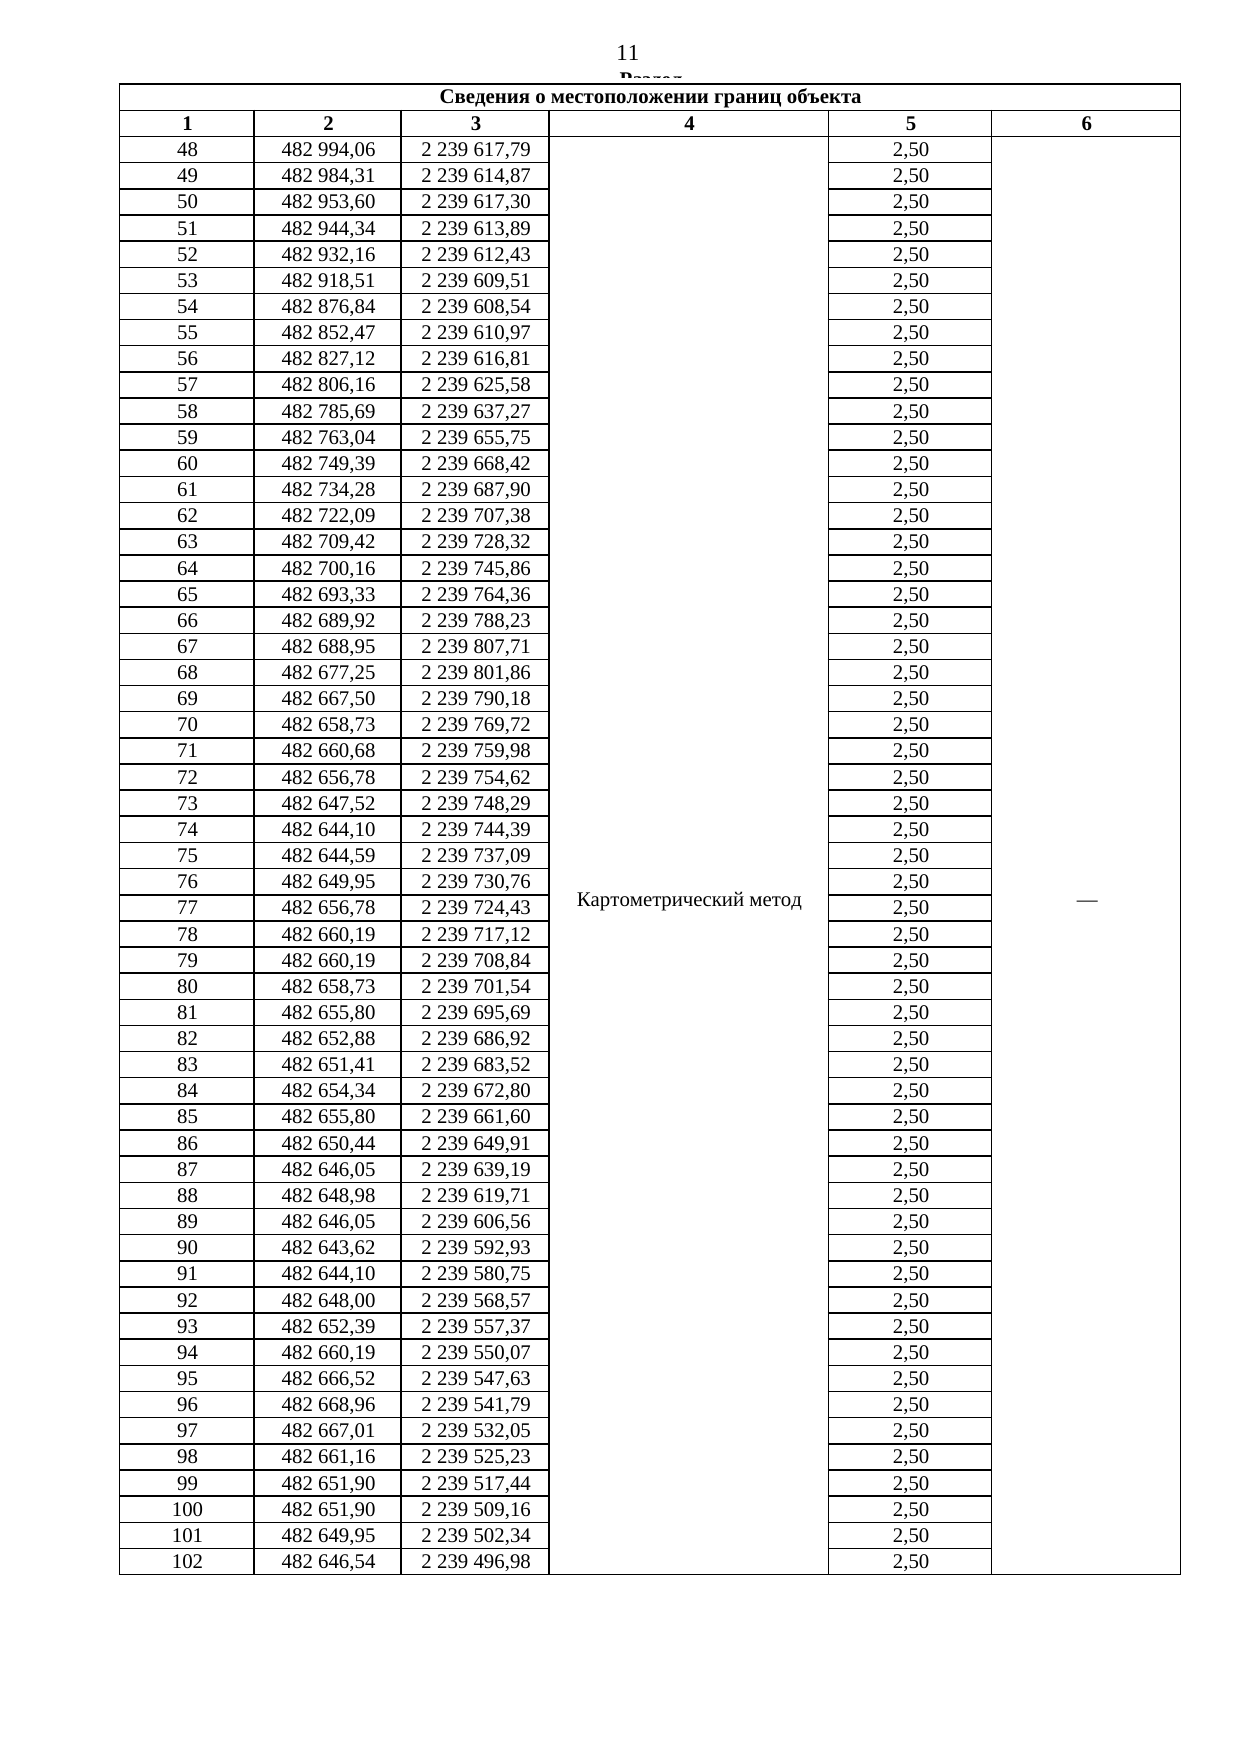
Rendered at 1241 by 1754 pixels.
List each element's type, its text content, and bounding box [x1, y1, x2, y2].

table_cell 95 [120, 1366, 253, 1391]
table_cell 482 652,39 [255, 1314, 400, 1338]
table_cell 2 239 728,32 [402, 530, 548, 554]
table_cell 91 [120, 1262, 253, 1286]
table_cell 87 [120, 1157, 253, 1181]
table_cell 482 667,01 [255, 1418, 400, 1443]
table_cell 2,50 [829, 765, 991, 789]
table_cell 100 [120, 1497, 253, 1521]
table_cell 482 668,96 [255, 1392, 400, 1417]
table_cell 482 655,80 [255, 1000, 400, 1024]
table_cell 2,50 [829, 1235, 991, 1260]
table_cell 2,50 [829, 242, 991, 266]
table_cell 482 852,47 [255, 320, 400, 345]
table_cell 2 239 502,34 [402, 1523, 548, 1547]
table_cell 482 876,84 [255, 294, 400, 319]
table_cell 2 239 614,87 [402, 163, 548, 188]
table_cell 482 666,52 [255, 1366, 400, 1391]
table_cell 2 239 661,60 [402, 1105, 548, 1129]
table_cell 482 785,69 [255, 399, 400, 423]
table_cell 2 239 701,54 [402, 974, 548, 998]
table_cell 2,50 [829, 137, 991, 162]
table_cell 482 655,80 [255, 1105, 400, 1129]
table_cell 2,50 [829, 530, 991, 554]
table_cell 2,50 [829, 1392, 991, 1417]
table_cell 482 650,44 [255, 1131, 400, 1155]
table_cell 2 239 759,98 [402, 739, 548, 763]
table_cell 2 239 639,19 [402, 1157, 548, 1181]
table_cell 2 239 606,56 [402, 1209, 548, 1234]
table_cell 2 239 687,90 [402, 477, 548, 502]
table_cell 85 [120, 1105, 253, 1129]
table_cell 99 [120, 1471, 253, 1495]
table_cell 81 [120, 1000, 253, 1024]
table_cell 482 693,33 [255, 582, 400, 606]
table_cell 56 [120, 346, 253, 371]
table_cell 482 658,73 [255, 712, 400, 737]
table_cell 482 651,41 [255, 1052, 400, 1077]
table_cell 102 [120, 1549, 253, 1574]
table_cell 94 [120, 1340, 253, 1364]
table_cell 2 239 769,72 [402, 712, 548, 737]
table_cell 2,50 [829, 1288, 991, 1312]
table_cell 2 239 619,71 [402, 1183, 548, 1208]
table_cell 2 239 525,23 [402, 1445, 548, 1469]
table_cell 482 651,90 [255, 1497, 400, 1521]
table_cell 482 734,28 [255, 477, 400, 502]
table_cell 482 643,62 [255, 1235, 400, 1260]
table_cell 76 [120, 869, 253, 894]
table_cell 2,50 [829, 922, 991, 946]
table_cell 2 239 708,84 [402, 948, 548, 972]
table_cell 2 239 790,18 [402, 686, 548, 711]
table_cell 78 [120, 922, 253, 946]
table_header Сведения о местоположении границ объекта [120, 85, 1180, 109]
table_cell 2,50 [829, 1105, 991, 1129]
table_cell 2,50 [829, 739, 991, 763]
table_cell 2,50 [829, 425, 991, 449]
table_cell 57 [120, 373, 253, 397]
table_cell 2 239 541,79 [402, 1392, 548, 1417]
table_cell 482 667,50 [255, 686, 400, 711]
table_cell 2,50 [829, 1366, 991, 1391]
table_cell 60 [120, 451, 253, 476]
table_cell 55 [120, 320, 253, 345]
table_cell 98 [120, 1445, 253, 1469]
table_cell 482 647,52 [255, 791, 400, 815]
table_cell 83 [120, 1052, 253, 1077]
table_cell 77 [120, 896, 253, 920]
table_cell 482 688,95 [255, 634, 400, 658]
table_cell 2,50 [829, 1262, 991, 1286]
table_cell 2 239 764,36 [402, 582, 548, 606]
table_cell 2,50 [829, 451, 991, 476]
table_cell 2 239 695,69 [402, 1000, 548, 1024]
table_cell 2 239 625,58 [402, 373, 548, 397]
table_cell 5 [829, 111, 991, 136]
table_cell 482 689,92 [255, 608, 400, 632]
table_cell 482 932,16 [255, 242, 400, 266]
table_cell 482 677,25 [255, 660, 400, 685]
table_cell 2,50 [829, 477, 991, 502]
table_cell 2,50 [829, 190, 991, 214]
table_cell 2,50 [829, 1340, 991, 1364]
table_cell 2,50 [829, 1183, 991, 1208]
table_cell 2 239 686,92 [402, 1026, 548, 1051]
table_cell 2,50 [829, 556, 991, 580]
table_cell 2 239 616,81 [402, 346, 548, 371]
table_cell 2,50 [829, 1418, 991, 1443]
table_cell 2,50 [829, 1078, 991, 1103]
table_cell 75 [120, 843, 253, 868]
table_cell 2 239 609,51 [402, 268, 548, 292]
table_cell 84 [120, 1078, 253, 1103]
table_cell 482 648,00 [255, 1288, 400, 1312]
table_cell 2 239 788,23 [402, 608, 548, 632]
table_cell 2 239 745,86 [402, 556, 548, 580]
table_cell 2,50 [829, 1549, 991, 1574]
table_cell 68 [120, 660, 253, 685]
table_cell 2,50 [829, 216, 991, 240]
table_cell 2,50 [829, 163, 991, 188]
table_cell 2 239 754,62 [402, 765, 548, 789]
table_cell 2 239 655,75 [402, 425, 548, 449]
table_cell 2 239 557,37 [402, 1314, 548, 1338]
table_cell 2 239 748,29 [402, 791, 548, 815]
table_cell 71 [120, 739, 253, 763]
table_cell 48 [120, 137, 253, 162]
table_cell 2,50 [829, 1209, 991, 1234]
table_cell 482 644,10 [255, 1262, 400, 1286]
table_cell 86 [120, 1131, 253, 1155]
table_cell 59 [120, 425, 253, 449]
table_cell 2 239 668,42 [402, 451, 548, 476]
table_cell 2 239 617,79 [402, 137, 548, 162]
table_cell 482 658,73 [255, 974, 400, 998]
table_cell 1 [120, 111, 253, 136]
table_cell 49 [120, 163, 253, 188]
table_cell 482 644,10 [255, 817, 400, 842]
table_cell 2,50 [829, 817, 991, 842]
table_cell 101 [120, 1523, 253, 1547]
table_cell 2 239 580,75 [402, 1262, 548, 1286]
table_cell 482 646,05 [255, 1157, 400, 1181]
table_cell 54 [120, 294, 253, 319]
table_cell 2,50 [829, 1026, 991, 1051]
table_cell 52 [120, 242, 253, 266]
table_cell 2 239 744,39 [402, 817, 548, 842]
table_cell 482 646,54 [255, 1549, 400, 1574]
table_cell 482 700,16 [255, 556, 400, 580]
table_cell 67 [120, 634, 253, 658]
table_cell 2,50 [829, 1445, 991, 1469]
table_cell 2,50 [829, 1000, 991, 1024]
table_cell 2,50 [829, 896, 991, 920]
table_cell 66 [120, 608, 253, 632]
table_cell 2 239 496,98 [402, 1549, 548, 1574]
table_cell 2 239 717,12 [402, 922, 548, 946]
table_cell 2,50 [829, 320, 991, 345]
table_cell 89 [120, 1209, 253, 1234]
table_cell 63 [120, 530, 253, 554]
table_cell 51 [120, 216, 253, 240]
table_cell 2 239 550,07 [402, 1340, 548, 1364]
table_cell 69 [120, 686, 253, 711]
table_cell 2 239 532,05 [402, 1418, 548, 1443]
table_cell 62 [120, 503, 253, 528]
table_cell 482 649,95 [255, 1523, 400, 1547]
table_cell — [992, 137, 1180, 1574]
table_cell 482 649,95 [255, 869, 400, 894]
table_cell 482 749,39 [255, 451, 400, 476]
table_cell 482 953,60 [255, 190, 400, 214]
table_cell 482 654,34 [255, 1078, 400, 1103]
table_cell 2,50 [829, 1052, 991, 1077]
table_cell 79 [120, 948, 253, 972]
table_cell 482 944,34 [255, 216, 400, 240]
table_cell 2 239 608,54 [402, 294, 548, 319]
table_cell 2,50 [829, 791, 991, 815]
table_cell 2,50 [829, 869, 991, 894]
table_cell 2,50 [829, 634, 991, 658]
table_cell 482 660,19 [255, 948, 400, 972]
table_cell 6 [992, 111, 1180, 136]
table_cell 2,50 [829, 582, 991, 606]
table_cell 2 239 547,63 [402, 1366, 548, 1391]
table_cell 72 [120, 765, 253, 789]
table_cell 482 984,31 [255, 163, 400, 188]
table_cell 2,50 [829, 1497, 991, 1521]
table_cell 2,50 [829, 608, 991, 632]
table_cell 50 [120, 190, 253, 214]
table_cell 482 646,05 [255, 1209, 400, 1234]
table_cell 482 661,16 [255, 1445, 400, 1469]
table_cell 2 239 730,76 [402, 869, 548, 894]
table_cell 2 239 707,38 [402, 503, 548, 528]
table_cell 482 651,90 [255, 1471, 400, 1495]
table_cell 2,50 [829, 686, 991, 711]
table_cell 92 [120, 1288, 253, 1312]
table_cell 2 239 737,09 [402, 843, 548, 868]
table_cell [550, 137, 828, 1574]
table_cell 482 648,98 [255, 1183, 400, 1208]
table_cell 482 644,59 [255, 843, 400, 868]
table_cell 482 806,16 [255, 373, 400, 397]
table_cell 2,50 [829, 948, 991, 972]
table_cell 2,50 [829, 1471, 991, 1495]
table_cell 2 239 724,43 [402, 896, 548, 920]
table_cell 74 [120, 817, 253, 842]
table_cell 64 [120, 556, 253, 580]
table_cell 482 656,78 [255, 896, 400, 920]
table_cell 61 [120, 477, 253, 502]
table_cell 2 [255, 111, 400, 136]
table_cell 482 660,68 [255, 739, 400, 763]
table_cell 2 239 592,93 [402, 1235, 548, 1260]
table_cell 2,50 [829, 974, 991, 998]
table_cell 93 [120, 1314, 253, 1338]
table_cell 2 239 649,91 [402, 1131, 548, 1155]
table_cell 2 239 637,27 [402, 399, 548, 423]
table_cell 3 [402, 111, 548, 136]
table_cell 2,50 [829, 1131, 991, 1155]
table_cell 65 [120, 582, 253, 606]
table_cell 88 [120, 1183, 253, 1208]
table_cell 2 239 610,97 [402, 320, 548, 345]
table_cell 2,50 [829, 399, 991, 423]
table_cell 2 239 613,89 [402, 216, 548, 240]
table_cell 482 660,19 [255, 922, 400, 946]
table_cell 482 827,12 [255, 346, 400, 371]
table_cell 2,50 [829, 1314, 991, 1338]
table_cell 96 [120, 1392, 253, 1417]
table_cell 2,50 [829, 294, 991, 319]
table_cell 2,50 [829, 373, 991, 397]
table_cell 2,50 [829, 843, 991, 868]
table_cell 2,50 [829, 1523, 991, 1547]
table_cell 482 660,19 [255, 1340, 400, 1364]
table_cell 90 [120, 1235, 253, 1260]
table_cell 482 709,42 [255, 530, 400, 554]
table_cell 482 722,09 [255, 503, 400, 528]
table_cell 2,50 [829, 660, 991, 685]
table_cell 2 239 672,80 [402, 1078, 548, 1103]
table_cell 2 239 612,43 [402, 242, 548, 266]
table_cell 53 [120, 268, 253, 292]
table_cell 2,50 [829, 346, 991, 371]
table_cell 482 994,06 [255, 137, 400, 162]
table_cell 2 239 683,52 [402, 1052, 548, 1077]
table_cell 2 239 509,16 [402, 1497, 548, 1521]
table_cell 73 [120, 791, 253, 815]
table_cell 4 [550, 111, 828, 136]
table_cell 482 656,78 [255, 765, 400, 789]
table_cell 58 [120, 399, 253, 423]
table_cell 2 239 568,57 [402, 1288, 548, 1312]
table_cell 82 [120, 1026, 253, 1051]
table_cell 2,50 [829, 1157, 991, 1181]
table_cell 80 [120, 974, 253, 998]
table_cell 482 652,88 [255, 1026, 400, 1051]
table_cell 97 [120, 1418, 253, 1443]
table_cell 2 239 807,71 [402, 634, 548, 658]
table_cell 2,50 [829, 503, 991, 528]
table_cell 2,50 [829, 268, 991, 292]
table_cell 2 239 617,30 [402, 190, 548, 214]
table_cell 2,50 [829, 712, 991, 737]
table_cell 482 918,51 [255, 268, 400, 292]
table_cell 482 763,04 [255, 425, 400, 449]
table_cell 2 239 801,86 [402, 660, 548, 685]
table_cell 2 239 517,44 [402, 1471, 548, 1495]
table_cell 70 [120, 712, 253, 737]
